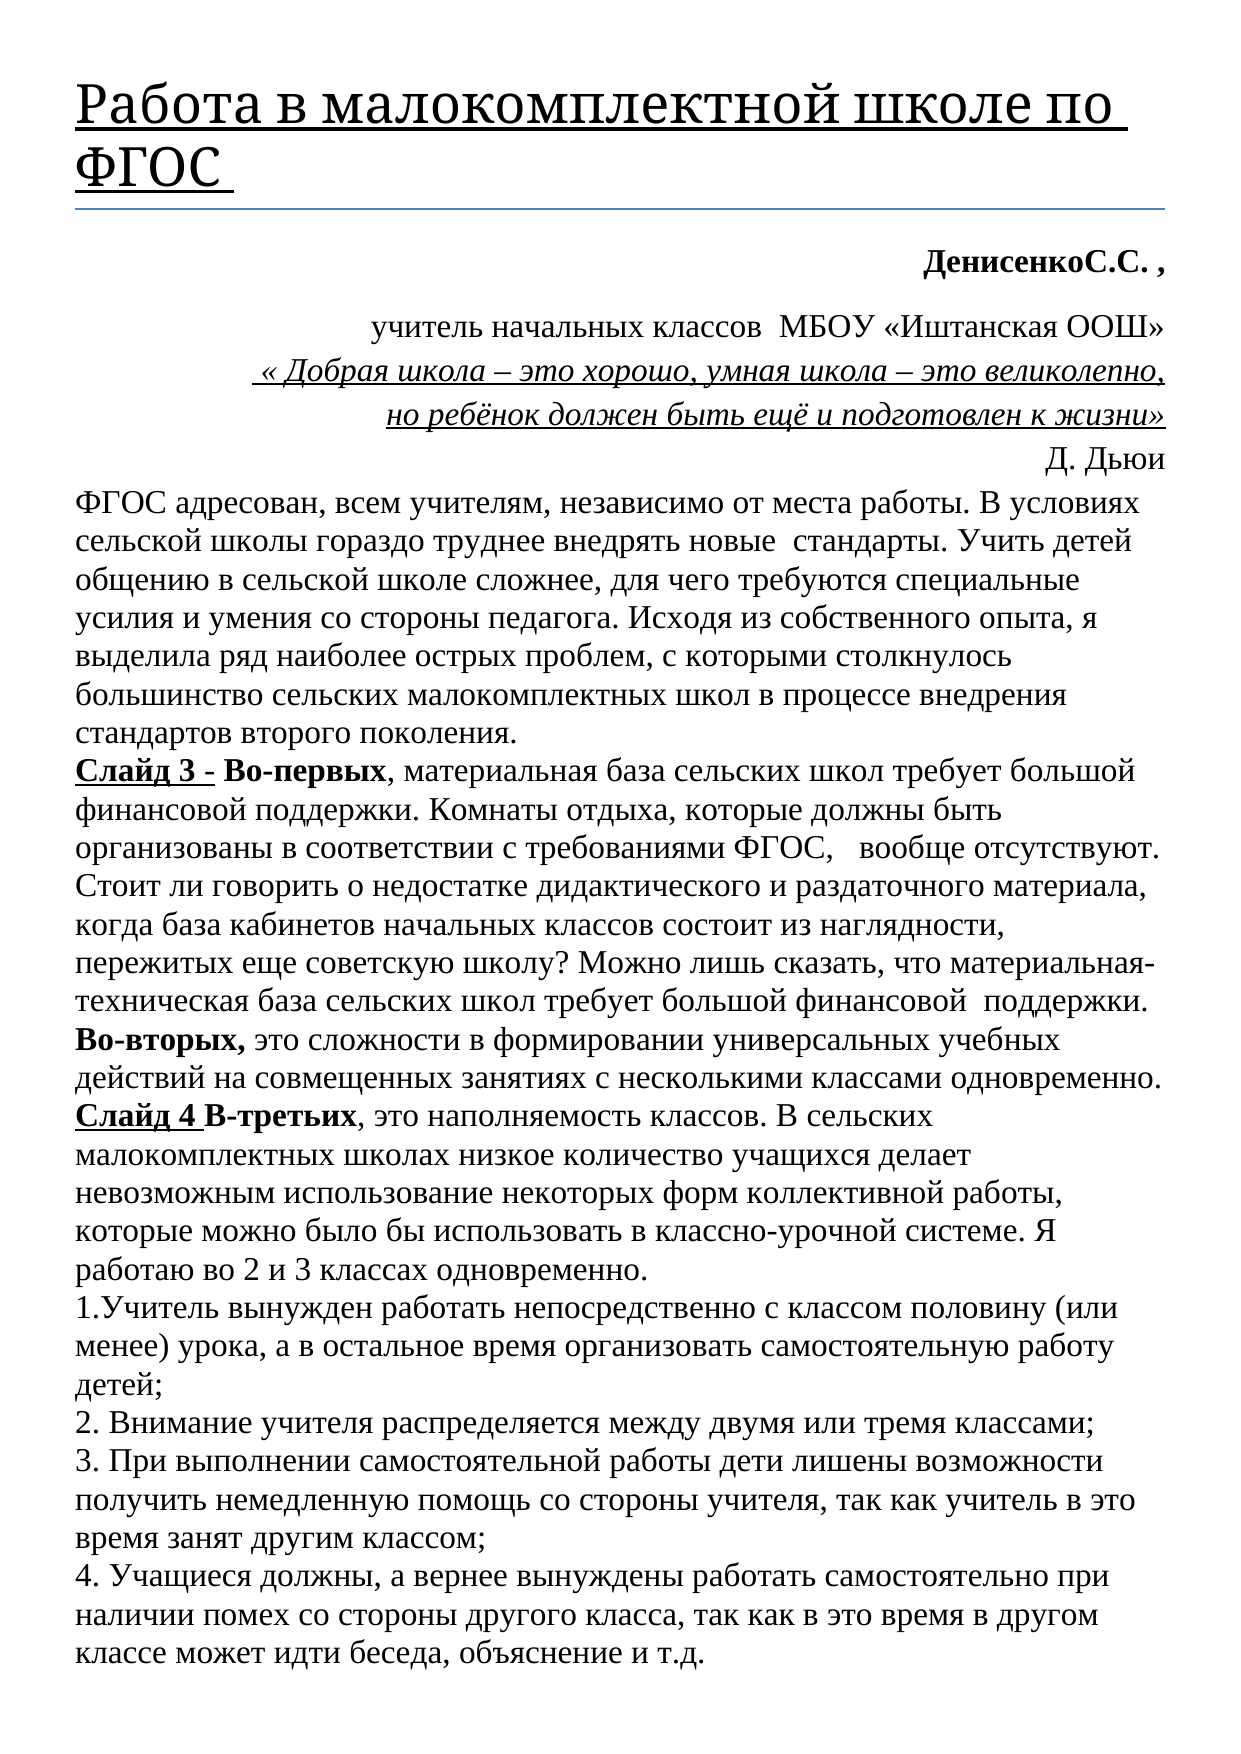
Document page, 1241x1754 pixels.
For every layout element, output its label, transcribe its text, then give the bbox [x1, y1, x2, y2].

text 1.Учитель вынужден работать непосредственно с классом половину (или менее) урока, а в остальное время организовать самостоятельную работу детей; [75, 1287, 1165, 1402]
title Работа в малокомплектной школе по ФГОС [75, 75, 1165, 208]
text 4. Учащиеся должны, а вернее вынуждены работать самостоятельно при наличии помех со стороны другого класса, так как в это время в другом классе может идти беседа, объяснение и т.д. [75, 1556, 1165, 1671]
text Слайд 4 В-третьих, это наполняемость классов. В сельских малокомплектных школах низкое количество учащихся делает невозможным использование некоторых форм коллективной работы, которые можно было бы использовать в классно-урочной системе. Я работаю во 2 и 3 классах одновременно. [75, 1096, 1165, 1287]
text Слайд 3 - Во-первых, материальная база сельских школ требует большой финансовой поддержки. Комнаты отдыха, которые должны быть организованы в соответствии с требованиями ФГОС, вообще отсутствуют. Стоит ли говорить о недостатке дидактического и раздаточного материала, когда база кабинетов начальных классов состоит из наглядности, пережитых еще советскую школу? Можно лишь сказать, что материальная-техническая база сельских школ требует большой финансовой поддержки. [75, 751, 1165, 1019]
text Д. Дьюи [75, 438, 1165, 477]
text Во-вторых, это сложности в формировании универсальных учебных действий на совмещенных занятиях с несколькими классами одновременно. [75, 1019, 1165, 1096]
text « Добрая школа – это хорошо, умная школа – это великолепно, [75, 350, 1165, 388]
text но ребёнок должен быть ещё и подготовлен к жизни» [75, 394, 1165, 433]
text 2. Внимание учителя распределяется между двумя или тремя классами; [75, 1402, 1165, 1441]
text учитель начальных классов МБОУ «Иштанская ООШ» [75, 306, 1165, 344]
text ДенисенкоС.С. , [75, 241, 1165, 279]
text ФГОС адресован, всем учителям, независимо от места работы. В условиях сельской школы гораздо труднее внедрять новые стандарты. Учить детей общению в сельской школе сложнее, для чего требуются специальные усилия и умения со стороны педагога. Исходя из собственного опыта, я выделила ряд наиболее острых проблем, с которыми столкнулось большинство сельских малокомплектных школ в процессе внедрения стандартов второго поколения. [75, 482, 1165, 751]
text 3. При выполнении самостоятельной работы дети лишены возможности получить немедленную помощь со стороны учителя, так как учитель в это время занят другим классом; [75, 1441, 1165, 1556]
